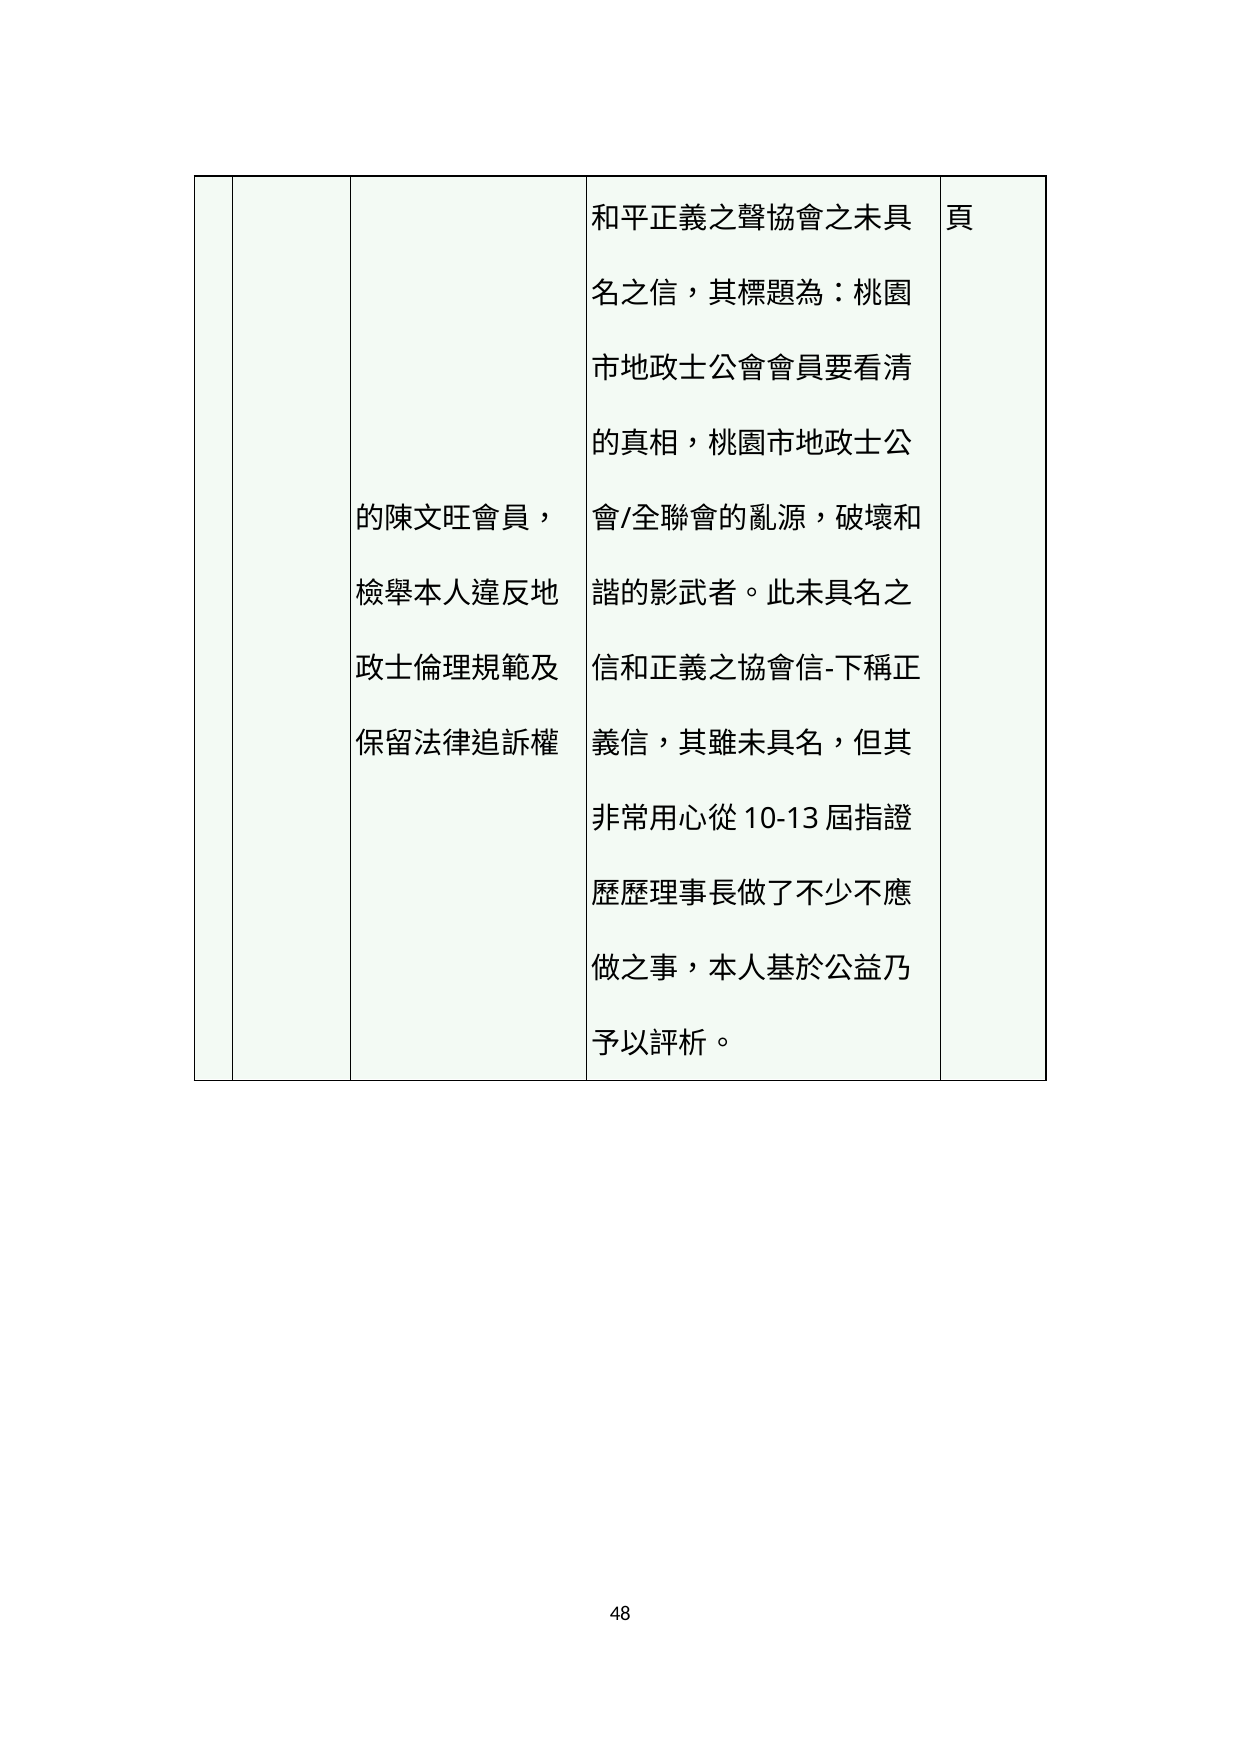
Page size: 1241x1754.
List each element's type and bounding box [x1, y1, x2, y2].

table_header [188, 163, 1053, 1169]
